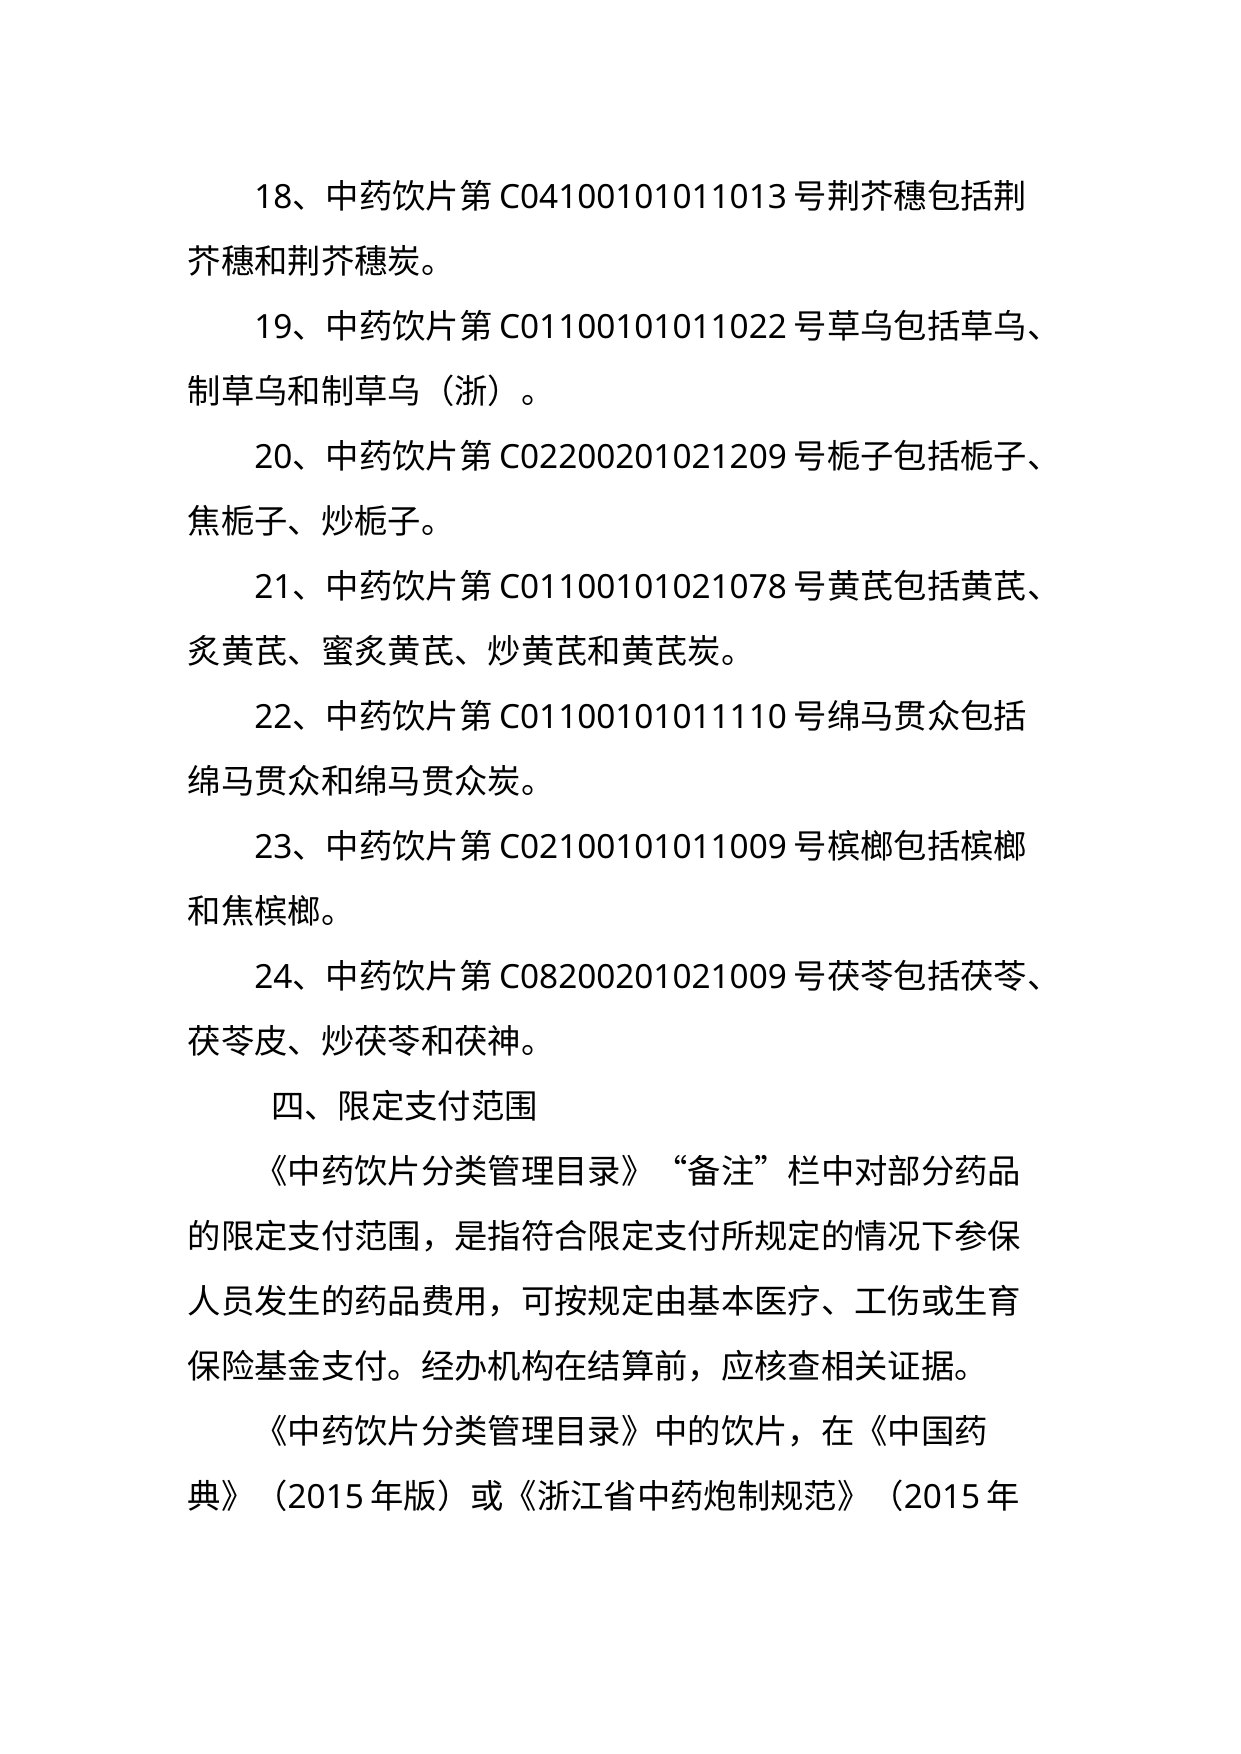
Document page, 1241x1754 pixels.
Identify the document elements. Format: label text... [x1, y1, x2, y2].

text 24、中药饮片第C08200201021009号茯苓包括茯苓、茯苓皮、炒茯苓和茯神。 [187, 942, 1053, 1072]
text 18、中药饮片第C04100101011013号荆芥穗包括荆芥穗和荆芥穗炭。 [187, 162, 1053, 292]
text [187, 1397, 1053, 1527]
text 19、中药饮片第C01100101011022号草乌包括草乌、制草乌和制草乌（浙）。 [187, 292, 1053, 422]
text 22、中药饮片第C01100101011110号绵马贯众包括绵马贯众和绵马贯众炭。 [187, 682, 1053, 812]
text 20、中药饮片第C02200201021209号栀子包括栀子、焦栀子、炒栀子。 [187, 422, 1053, 552]
text 四、限定支付范围 [187, 1072, 1053, 1137]
text 《中药饮片分类管理目录》“备注”栏中对部分药品的限定支付范围，是指符合限定支付所规定的情况下参保人员发生的药品费用，可按规定由基本医疗、工伤或生育保险基金支付。经办机构在结算前，应核查相关证据。 [187, 1137, 1053, 1397]
text 21、中药饮片第C01100101021078号黄芪包括黄芪、炙黄芪、蜜炙黄芪、炒黄芪和黄芪炭。 [187, 552, 1053, 682]
text 23、中药饮片第C02100101011009号槟榔包括槟榔和焦槟榔。 [187, 812, 1053, 942]
